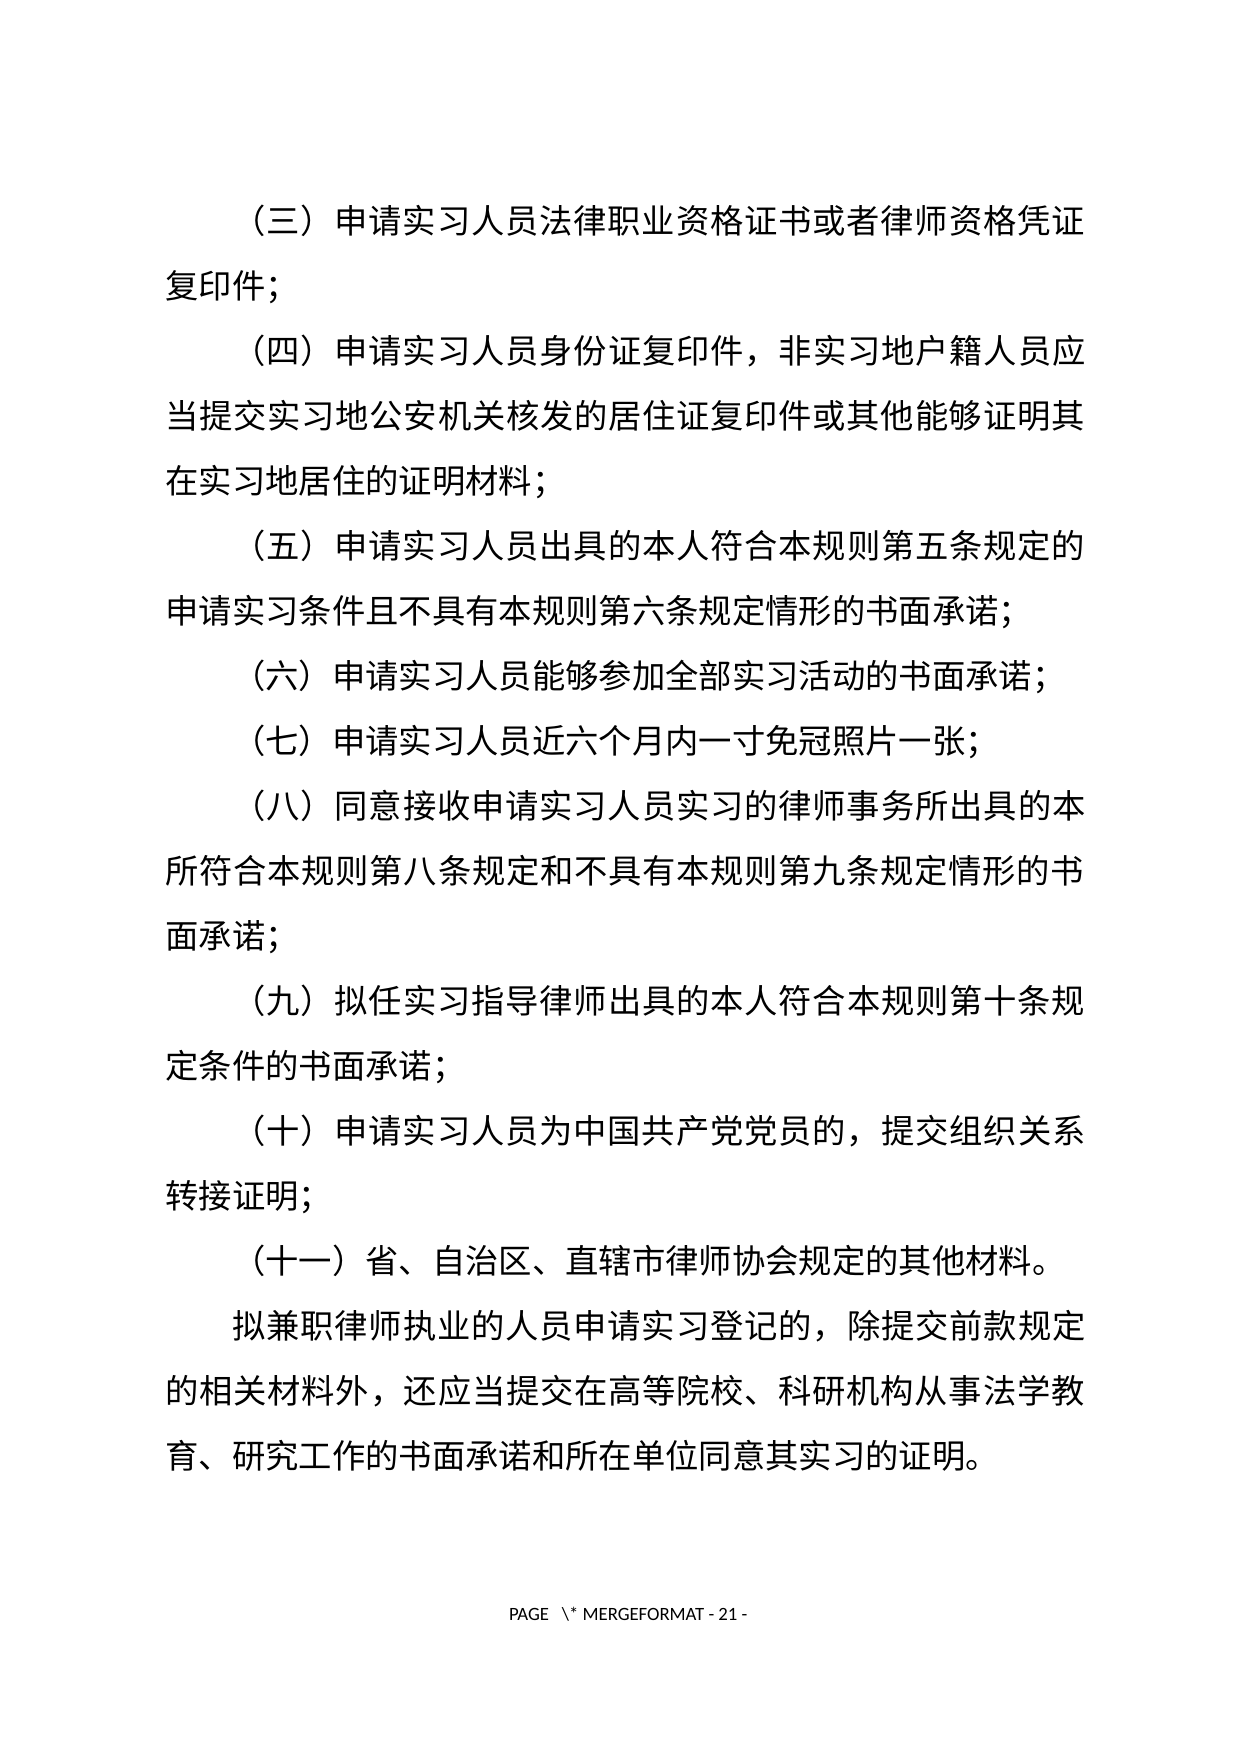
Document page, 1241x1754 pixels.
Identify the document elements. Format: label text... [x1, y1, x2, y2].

text （四）申请实习人员身份证复印件，非实习地户籍人员应当提交实习地公安机关核发的居住证复印件或其他能够证明其在实习地居住的证明材料； [165, 317, 1087, 512]
text （七）申请实习人员近六个月内一寸免冠照片一张； [165, 707, 1087, 772]
text （五）申请实习人员出具的本人符合本规则第五条规定的申请实习条件且不具有本规则第六条规定情形的书面承诺； [165, 512, 1087, 642]
text （九）拟任实习指导律师出具的本人符合本规则第十条规定条件的书面承诺； [165, 967, 1087, 1097]
text （十）申请实习人员为中国共产党党员的，提交组织关系转接证明； [165, 1097, 1087, 1227]
text 拟兼职律师执业的人员申请实习登记的，除提交前款规定的相关材料外，还应当提交在高等院校、科研机构从事法学教育、研究工作的书面承诺和所在单位同意其实习的证明。 [165, 1292, 1087, 1487]
text （八）同意接收申请实习人员实习的律师事务所出具的本所符合本规则第八条规定和不具有本规则第九条规定情形的书面承诺； [165, 772, 1087, 967]
text （十一）省、自治区、直辖市律师协会规定的其他材料。 [165, 1227, 1087, 1292]
text （六）申请实习人员能够参加全部实习活动的书面承诺； [165, 642, 1087, 707]
text （三）申请实习人员法律职业资格证书或者律师资格凭证复印件； [165, 187, 1087, 317]
